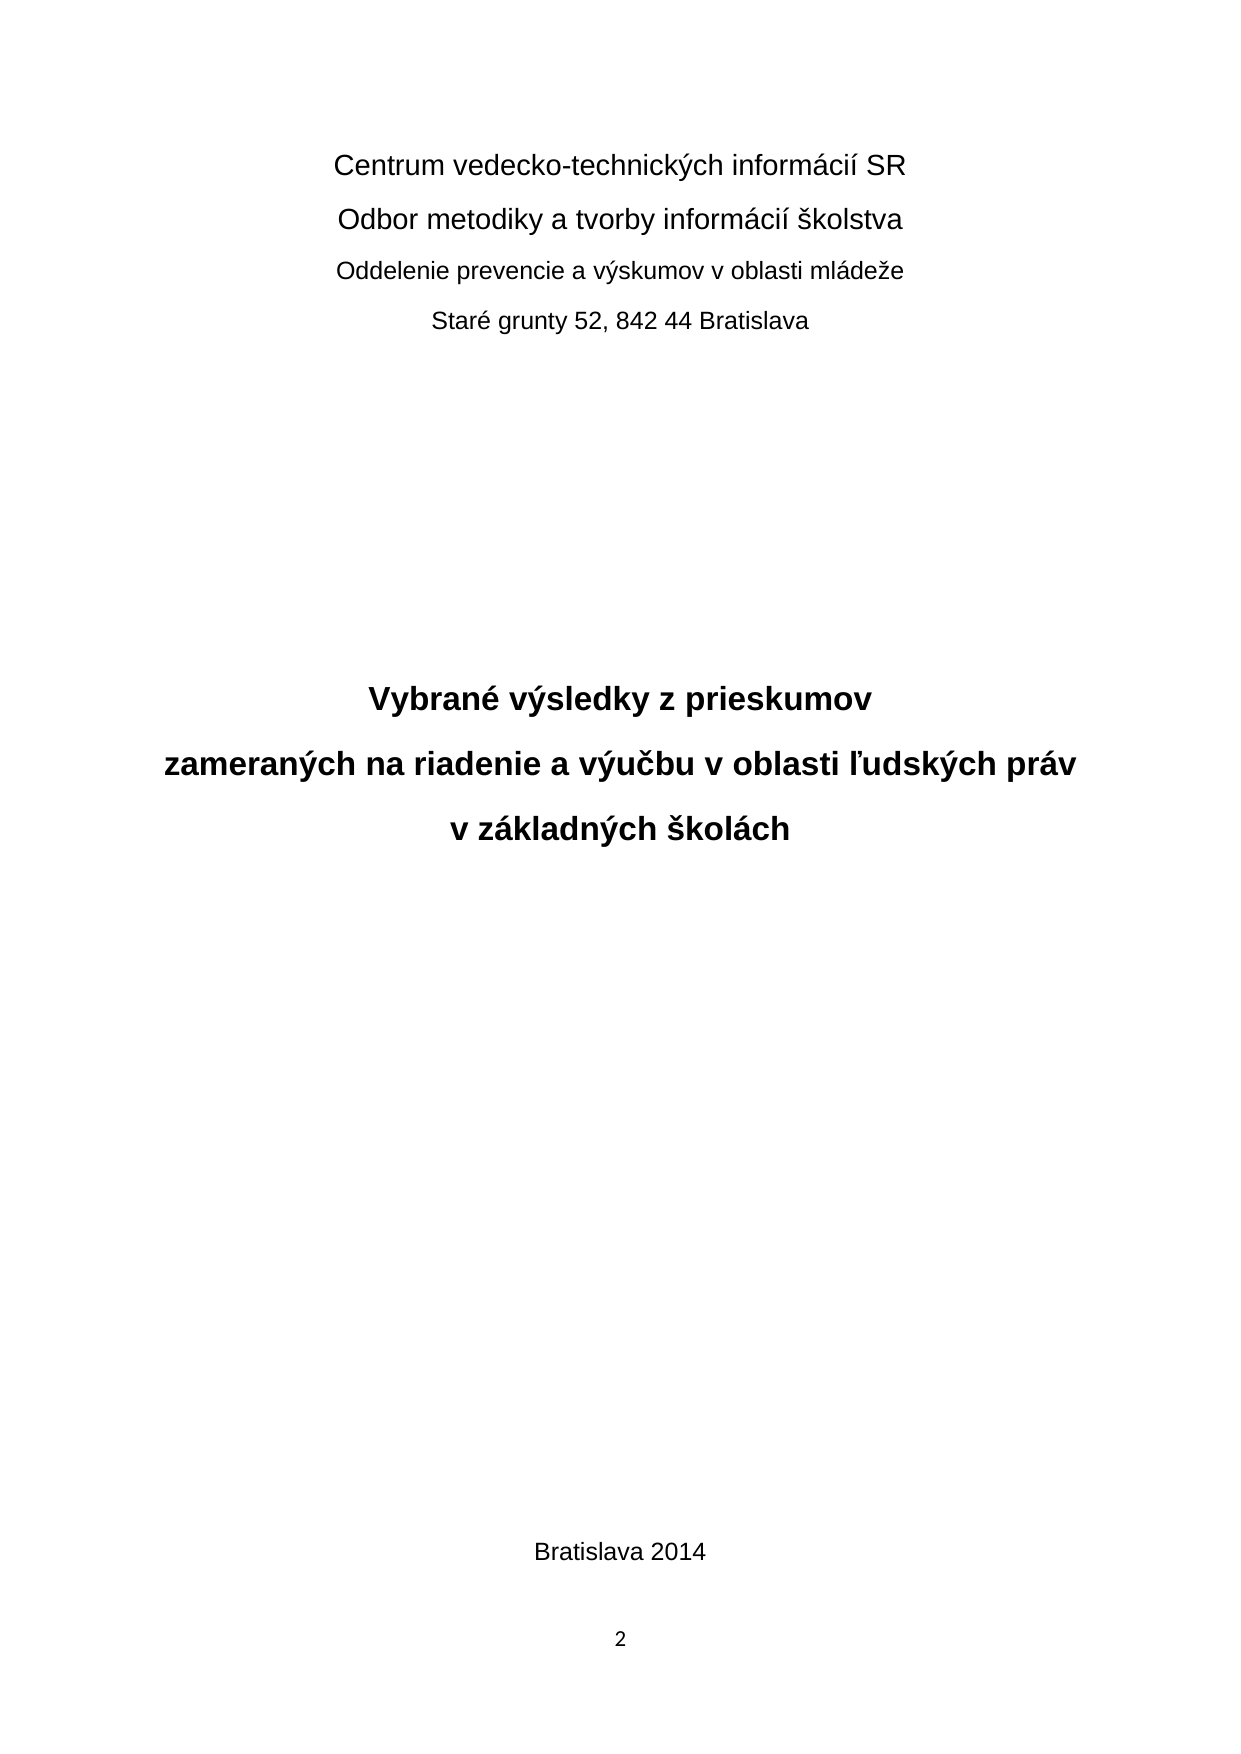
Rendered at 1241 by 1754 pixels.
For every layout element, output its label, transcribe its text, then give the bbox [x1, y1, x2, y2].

text Staré grunty 52, 842 44 Bratislava [148, 306, 1093, 335]
text Oddelenie prevencie a výskumov v oblasti mládeže [148, 256, 1093, 285]
text v základných školách [148, 809, 1093, 847]
text Odbor metodiky a tvorby informácií školstva [148, 202, 1093, 236]
text Vybrané výsledky z prieskumov [148, 679, 1093, 717]
text Bratislava 2014 [148, 1537, 1093, 1566]
text Centrum vedecko-technických informácií SR [148, 148, 1093, 181]
text zameraných na riadenie a výučbu v oblasti ľudských práv [148, 744, 1093, 782]
